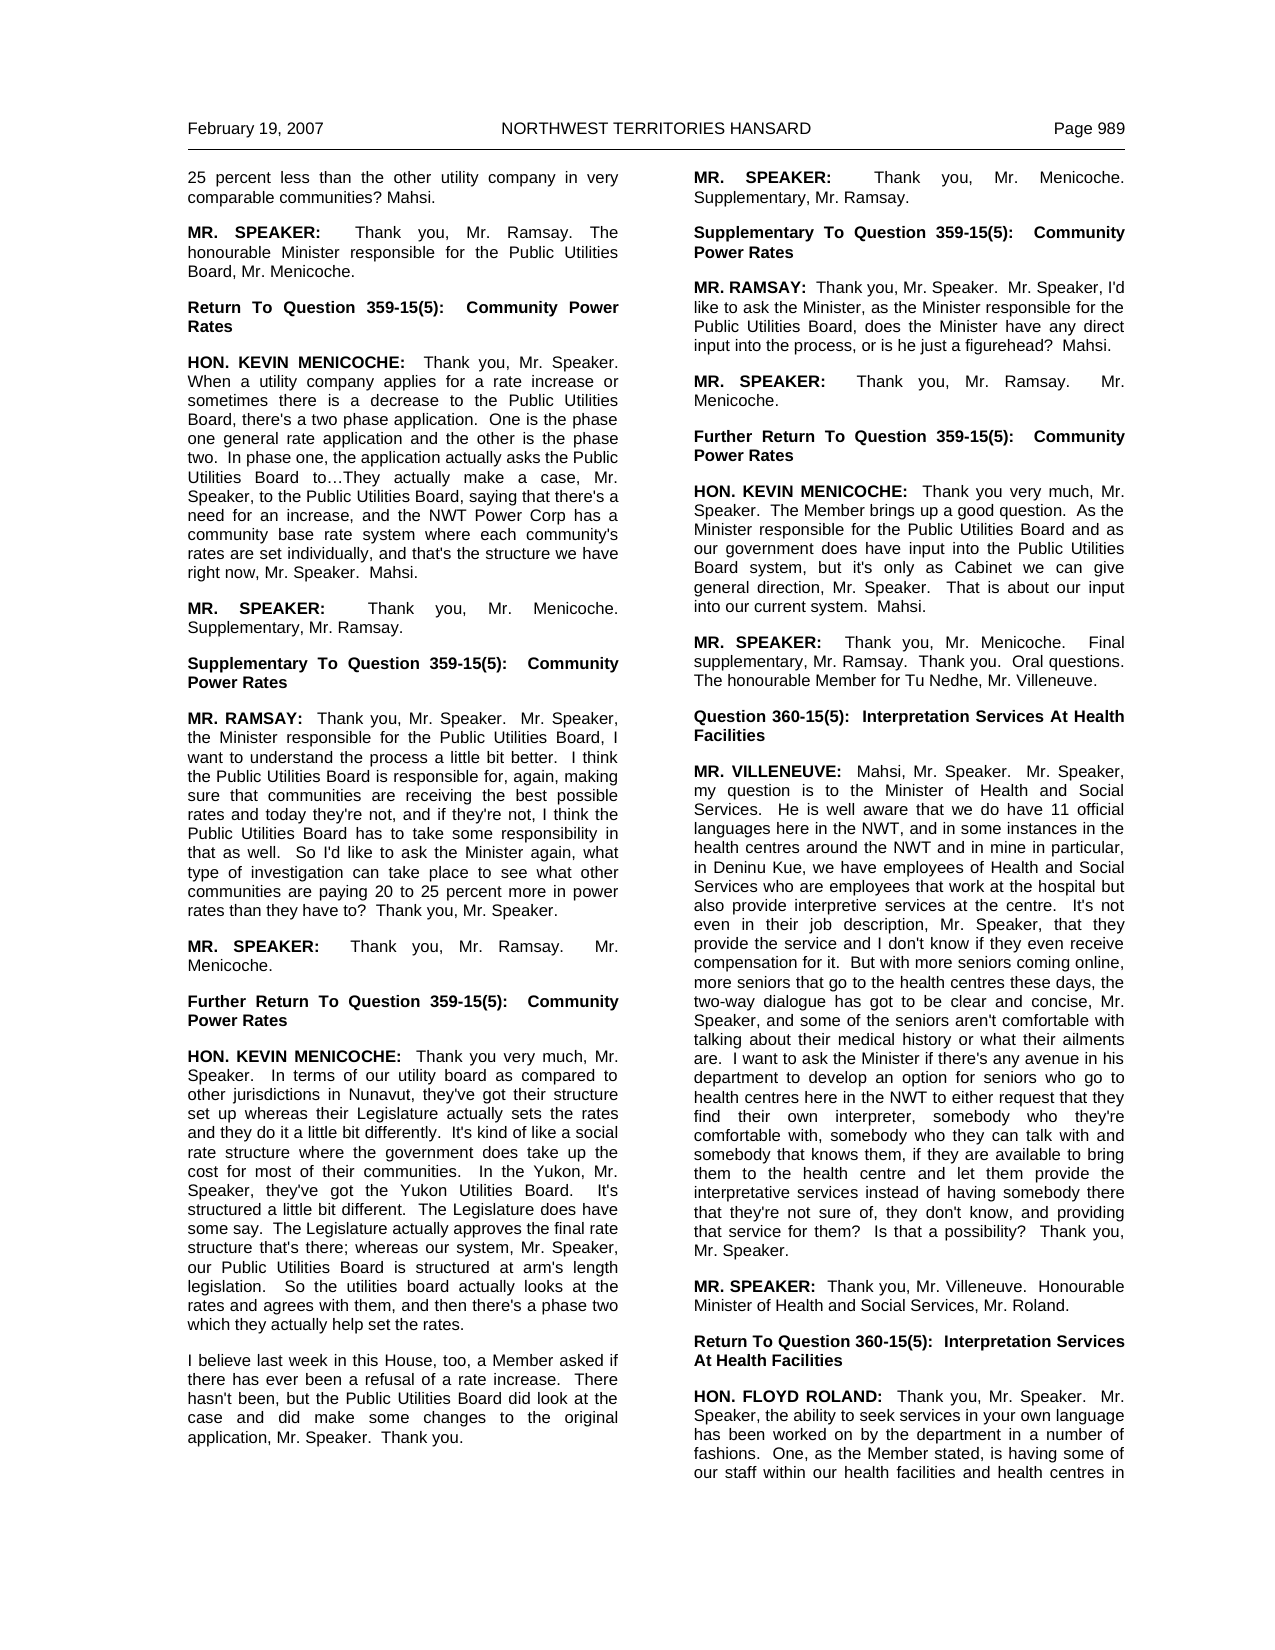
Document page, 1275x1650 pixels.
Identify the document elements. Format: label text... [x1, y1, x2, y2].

text MR. SPEAKER: Thank you, Mr. Menicoche. Supplementary, Mr. Ramsay. [187, 599, 619, 637]
text HON. KEVIN MENICOCHE: Thank you very much, Mr. Speaker. The Member brings up a good question. As the Minister responsible for the Public Utilities Board and as our government does have input into the Public Utilities Board system, but it's only as Cabinet we can give general direction, Mr. Speaker. That is about our input into our current system. Mahsi. [694, 482, 1125, 616]
text MR. SPEAKER: Thank you, Mr. Ramsay. The honourable Minister responsible for the Public Utilities Board, Mr. Menicoche. [187, 223, 619, 281]
text MR. SPEAKER: Thank you, Mr. Ramsay. Mr. Menicoche. [187, 937, 619, 975]
subtitle Supplementary To Question 359-15(5): Community Power Rates [694, 223, 1125, 262]
text HON. KEVIN MENICOCHE: Thank you, Mr. Speaker. When a utility company applies for a rate increase or sometimes there is a decrease to the Public Utilities Board, there's a two phase application. One is the phase one general rate application and the other is the phase two. In phase one, the application actually asks the Public Utilities Board to…They actually make a case, Mr. Speaker, to the Public Utilities Board, saying that there's a need for an increase, and the NWT Power Corp has a community base rate system where each community's rates are set individually, and that's the structure we have right now, Mr. Speaker. Mahsi. [187, 352, 619, 582]
text I believe last week in this House, too, a Member asked if there has ever been a refusal of a rate increase. There hasn't been, but the Public Utilities Board did look at the case and did make some changes to the original application, Mr. Speaker. Thank you. [187, 1351, 619, 1447]
text MR. SPEAKER: Thank you, Mr. Menicoche. Final supplementary, Mr. Ramsay. Thank you. Oral questions. The honourable Member for Tu Nedhe, Mr. Villeneuve. [694, 632, 1125, 690]
subtitle Return To Question 360-15(5): Interpretation Services At Health Facilities [694, 1332, 1125, 1370]
subtitle Question 360-15(5): Interpretation Services At Health Facilities [694, 707, 1125, 745]
subtitle Return To Question 359-15(5): Community Power Rates [187, 297, 619, 336]
text MR. SPEAKER: Thank you, Mr. Menicoche. Supplementary, Mr. Ramsay. [694, 168, 1125, 207]
text MR. SPEAKER: Thank you, Mr. Villeneuve. Honourable Minister of Health and Social Services, Mr. Roland. [694, 1277, 1125, 1315]
text HON. KEVIN MENICOCHE: Thank you very much, Mr. Speaker. In terms of our utility board as compared to other jurisdictions in , they've got their structure set up whereas their Legislature actually sets the rates and they do it a little bit differently. It's kind of like a social rate structure where the government does take up the cost for most of their communities. In the , Mr. Speaker, they've got the Yukon Utilities Board. It's structured a little bit different. The Legislature does have some say. The Legislature actually approves the final rate structure that's there; whereas our system, Mr. Speaker, our Public Utilities Board is structured at arm's length legislation. So the utilities board actually looks at the rates and agrees with them, and then there's a phase two which they actually help set the rates. [187, 1047, 619, 1334]
subtitle Further Return To Question 359-15(5): Community Power Rates [187, 992, 619, 1030]
subtitle Further Return To Question 359-15(5): Community Power Rates [694, 427, 1125, 465]
text MR. RAMSAY: Thank you, Mr. Speaker. Mr. Speaker, the Minister responsible for the Public Utilities Board, I want to understand the process a little bit better. I think the Public Utilities Board is responsible for, again, making sure that communities are receiving the best possible rates and today they're not, and if they're not, I think the Public Utilities Board has to take some responsibility in that as well. So I'd like to ask the Minister again, what type of investigation can take place to see what other communities are paying 20 to 25 percent more in power rates than they have to? Thank you, Mr. Speaker. [187, 709, 619, 920]
text MR. RAMSAY: Thank you, Mr. Speaker. Mr. Speaker, I'd like to ask the Minister, as the Minister responsible for the Public Utilities Board, does the Minister have any direct input into the process, or is he just a figurehead? Mahsi. [694, 278, 1125, 355]
text MR. SPEAKER: Thank you, Mr. Ramsay. Mr. Menicoche. [694, 372, 1125, 410]
subtitle Supplementary To Question 359-15(5): Community Power Rates [187, 654, 619, 692]
text MR. VILLENEUVE: Mahsi, Mr. Speaker. Mr. Speaker, my question is to the Minister of Health and Social Services. He is well aware that we do have 11 official languages here in the NWT, and in some instances in the health centres around the NWT and in mine in particular, in Deninu Kue, we have employees of Health and Social Services who are employees that work at the hospital but also provide interpretive services at the centre. It's not even in their job description, Mr. Speaker, that they provide the service and I don't know if they even receive compensation for it. But with more seniors coming online, more seniors that go to the health centres these days, the two-way dialogue has got to be clear and concise, Mr. Speaker, and some of the seniors aren't comfortable with talking about their medical history or what their ailments are. I want to ask the Minister if there's any avenue in his department to develop an option for seniors who go to health centres here in the NWT to either request that they find their own interpreter, somebody who they're comfortable with, somebody who they can talk with and somebody that knows them, if they are available to bring them to the health centre and let them provide the interpretative services instead of having somebody there that they're not sure of, they don't know, and providing that service for them? Is that a possibility? Thank you, Mr. Speaker. [694, 762, 1125, 1260]
